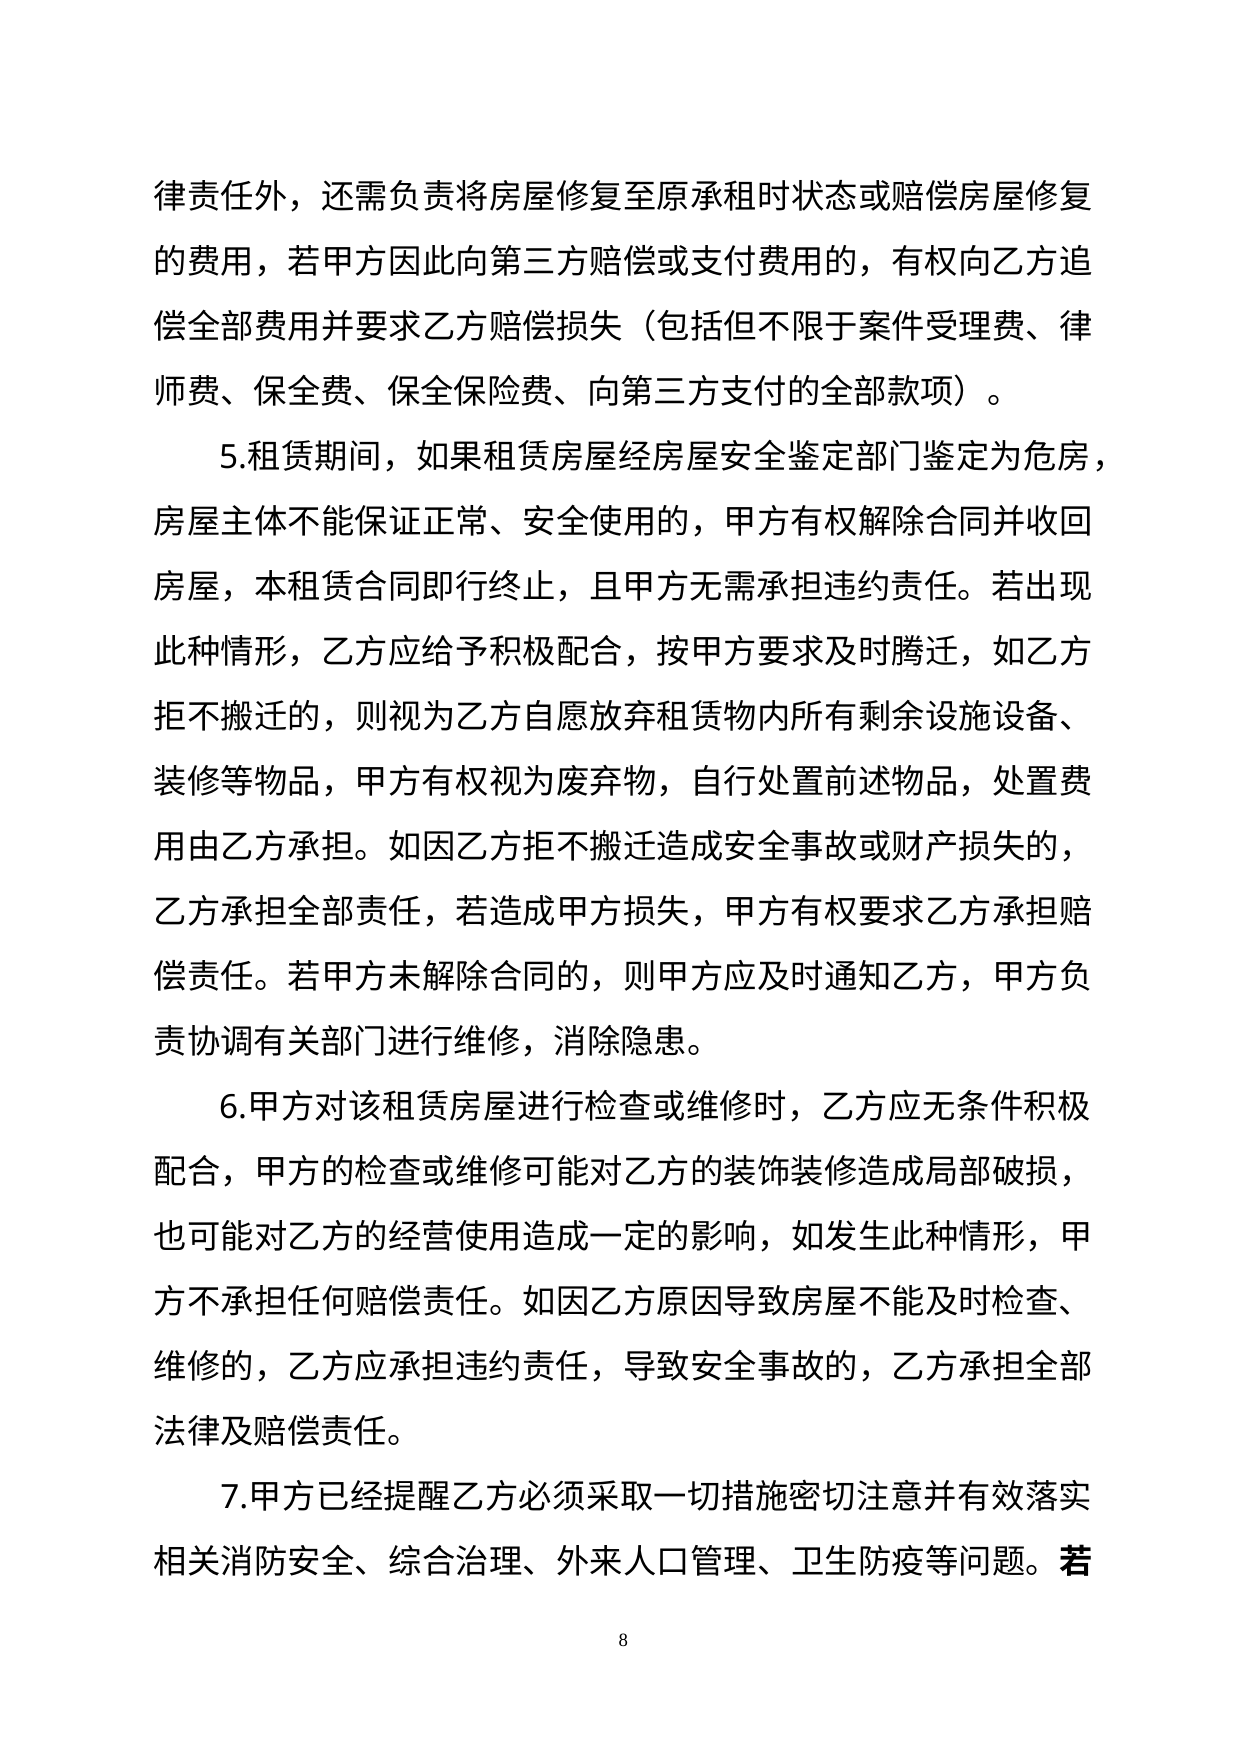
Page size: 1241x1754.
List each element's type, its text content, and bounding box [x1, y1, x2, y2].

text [153, 1462, 1093, 1592]
text 6.甲方对该租赁房屋进行检查或维修时，乙方应无条件积极配合，甲方的检查或维修可能对乙方的装饰装修造成局部破损，也可能对乙方的经营使用造成一定的影响，如发生此种情形，甲方不承担任何赔偿责任。如因乙方原因导致房屋不能及时检查、维修的，乙方应承担违约责任，导致安全事故的，乙方承担全部法律及赔偿责任。 [153, 1072, 1093, 1462]
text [153, 162, 1093, 422]
text 5.租赁期间，如果租赁房屋经房屋安全鉴定部门鉴定为危房，房屋主体不能保证正常、安全使用的，甲方有权解除合同并收回房屋，本租赁合同即行终止，且甲方无需承担违约责任。若出现此种情形，乙方应给予积极配合，按甲方要求及时腾迁，如乙方拒不搬迁的，则视为乙方自愿放弃租赁物内所有剩余设施设备、装修等物品，甲方有权视为废弃物，自行处置前述物品，处置费用由乙方承担。如因乙方拒不搬迁造成安全事故或财产损失的，乙方承担全部责任，若造成甲方损失，甲方有权要求乙方承担赔偿责任。若甲方未解除合同的，则甲方应及时通知乙方，甲方负责协调有关部门进行维修，消除隐患。 [153, 422, 1093, 1072]
